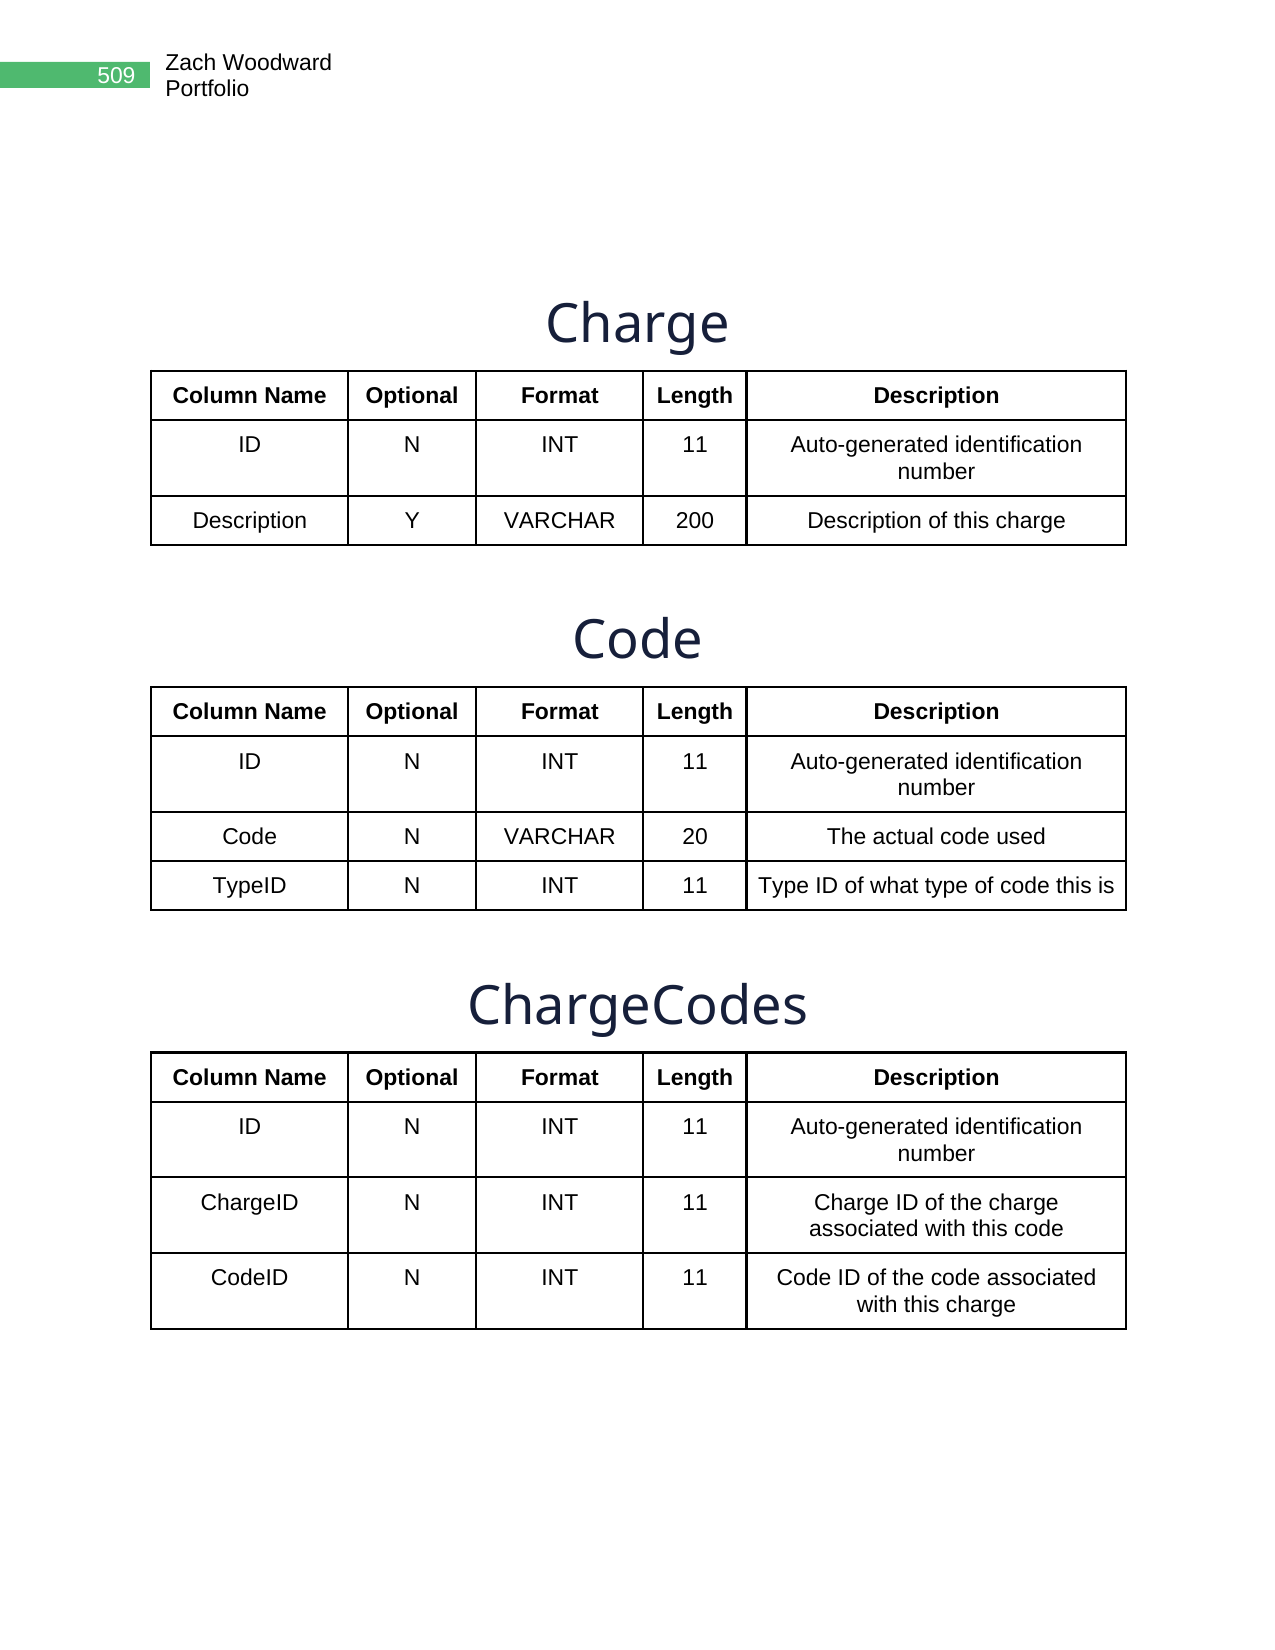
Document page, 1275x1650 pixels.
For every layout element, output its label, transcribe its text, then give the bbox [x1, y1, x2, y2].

table_header Description [748, 372, 1125, 419]
table_cell N [349, 1178, 475, 1252]
table_cell Type ID of what type of code this is [748, 862, 1125, 909]
table_header Column Name [152, 1054, 347, 1101]
table_cell INT [477, 1254, 642, 1327]
table_cell VARCHAR [477, 813, 642, 860]
table_cell Y [349, 497, 475, 544]
table_cell CodeID [152, 1254, 347, 1327]
table_header Description [748, 688, 1125, 735]
table_header Length [644, 688, 745, 735]
table_cell INT [477, 862, 642, 909]
table_cell 11 [644, 1254, 745, 1327]
table_cell Charge ID of the charge associated with this code [748, 1178, 1125, 1252]
table_cell INT [477, 421, 642, 494]
table_header Optional [349, 372, 475, 419]
table_cell N [349, 813, 475, 860]
table_cell 11 [644, 1103, 745, 1176]
table_cell N [349, 1103, 475, 1176]
table_header Length [644, 1054, 745, 1101]
table_cell N [349, 862, 475, 909]
table_cell ID [152, 1103, 347, 1176]
subtitle Code [150, 601, 1125, 675]
table_header Length [644, 372, 745, 419]
table_cell 11 [644, 1178, 745, 1252]
table_header Column Name [152, 372, 347, 419]
table_header Format [477, 372, 642, 419]
table_cell 11 [644, 862, 745, 909]
table_cell The actual code used [748, 813, 1125, 860]
table_header Optional [349, 688, 475, 735]
table_cell N [349, 1254, 475, 1327]
table_cell INT [477, 1178, 642, 1252]
table_cell Auto-generated identification number [748, 737, 1125, 811]
table_cell ChargeID [152, 1178, 347, 1252]
table_header Description [748, 1054, 1125, 1101]
table_cell 20 [644, 813, 745, 860]
table_cell Auto-generated identification number [748, 421, 1125, 494]
table_cell Description of this charge [748, 497, 1125, 544]
table_cell 200 [644, 497, 745, 544]
table_cell 11 [644, 421, 745, 494]
table_header Column Name [152, 688, 347, 735]
table_header Format [477, 688, 642, 735]
table_cell TypeID [152, 862, 347, 909]
table_cell INT [477, 737, 642, 811]
table_cell Auto-generated identification number [748, 1103, 1125, 1176]
table_cell Code ID of the code associated with this charge [748, 1254, 1125, 1327]
table_cell 11 [644, 737, 745, 811]
table_cell ID [152, 421, 347, 494]
subtitle Charge [150, 285, 1125, 358]
table_cell Code [152, 813, 347, 860]
table_cell N [349, 737, 475, 811]
table_cell INT [477, 1103, 642, 1176]
table_cell N [349, 421, 475, 494]
table_cell VARCHAR [477, 497, 642, 544]
table_header Optional [349, 1054, 475, 1101]
subtitle ChargeCodes [150, 967, 1125, 1040]
table_cell Description [152, 497, 347, 544]
table_header Format [477, 1054, 642, 1101]
table_cell ID [152, 737, 347, 811]
